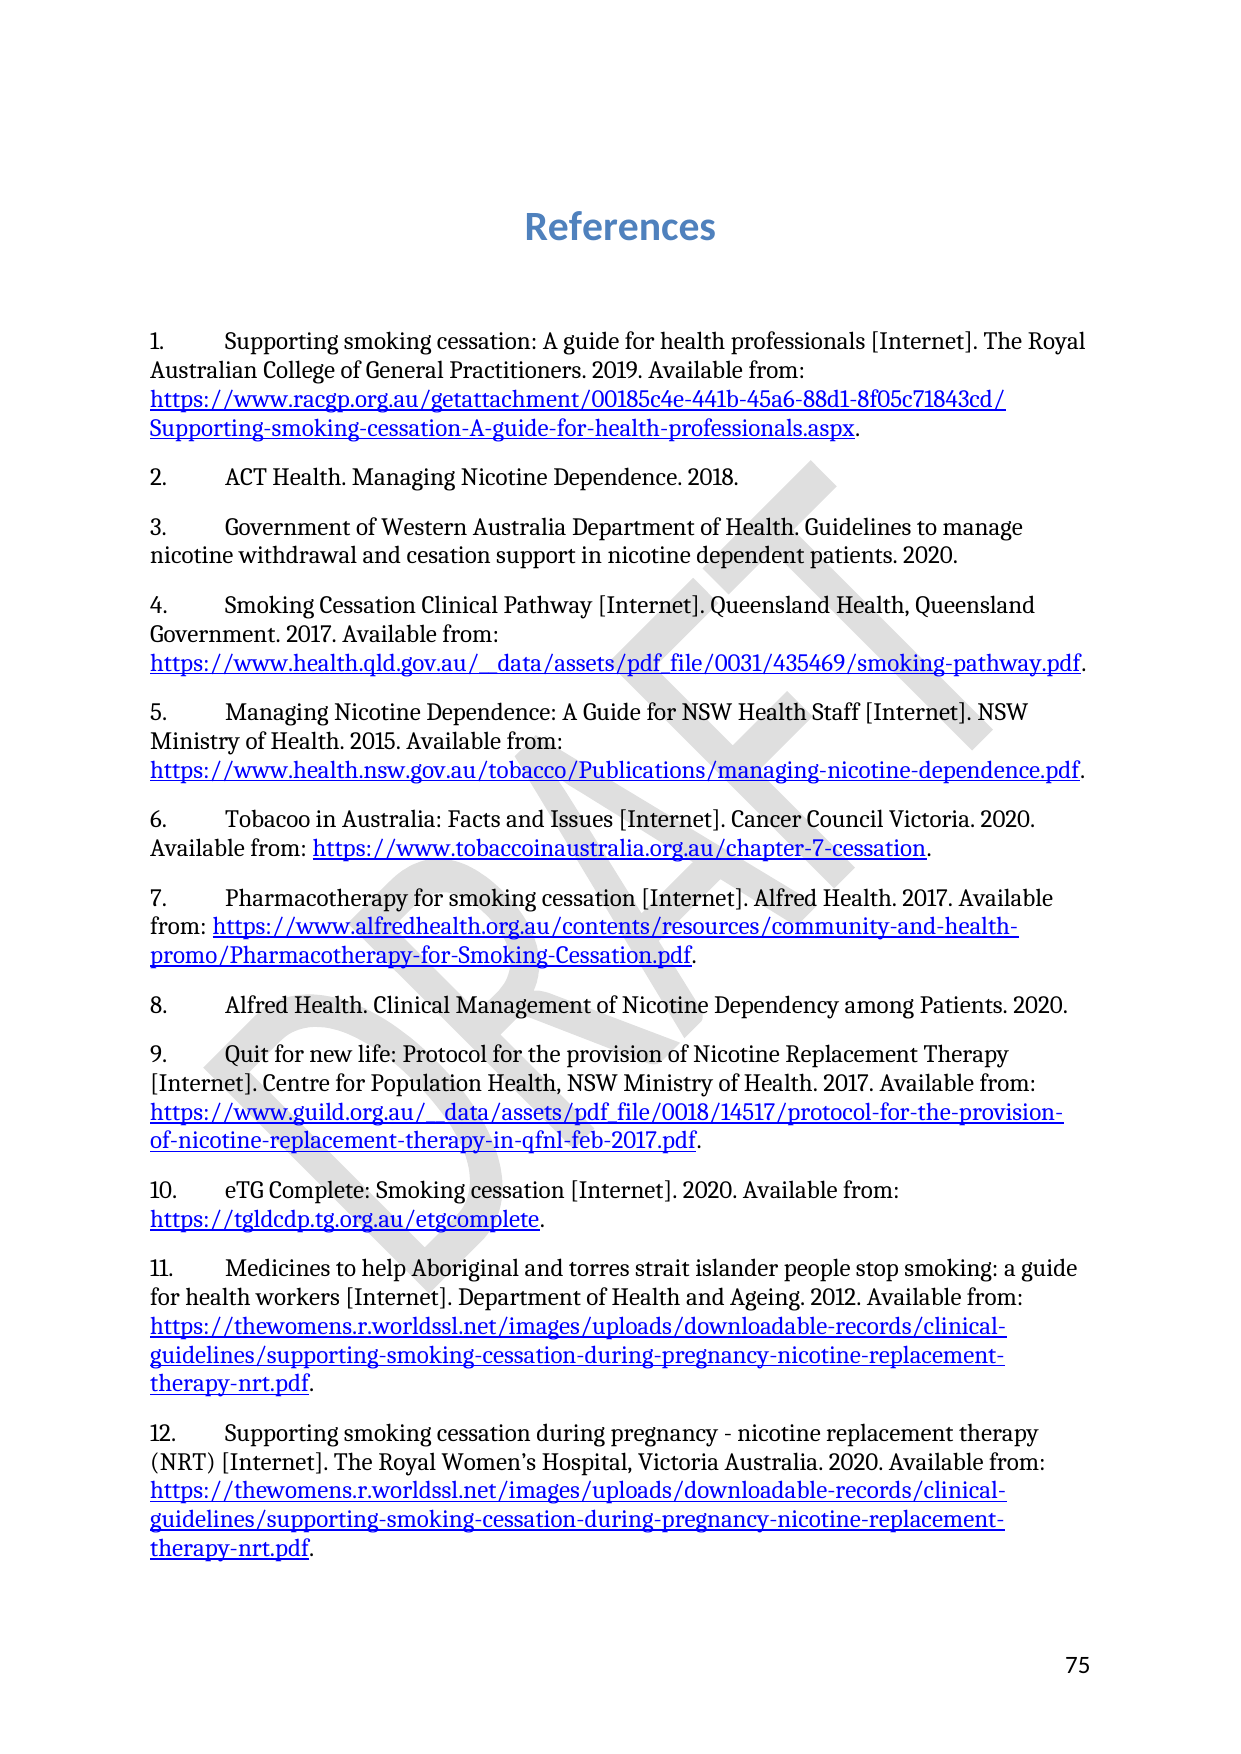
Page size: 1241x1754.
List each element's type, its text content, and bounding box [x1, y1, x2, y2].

text 3. Government of Western Australia Department of Health. Guidelines to manage nicotine withdrawal and cesation support in nicotine dependent patients. 2020. [150, 513, 1090, 570]
text 10. eTG Complete: Smoking cessation [Internet]. 2020. Available from: https://tgldcdp.tg.org.au/etgcomplete. [150, 1176, 1090, 1233]
text 8. Alfred Health. Clinical Management of Nicotine Dependency among Patients. 2020. [150, 991, 1090, 1019]
text 6. Tobacoo in Australia: Facts and Issues [Internet]. Cancer Council Victoria. 2020. Available from: https://www.tobaccoinaustralia.org.au/chapter-7-cessation. [150, 805, 1090, 863]
text 2. ACT Health. Managing Nicotine Dependence. 2018. [150, 463, 1090, 492]
text 4. Smoking Cessation Clinical Pathway [Internet]. Queensland Health, Queensland Government. 2017. Available from: https://www.health.qld.gov.au/__data/assets/pdf_file/0031/435469/smoking-pathway.pdf. [150, 591, 1090, 677]
subtitle References [150, 200, 1090, 251]
text 12. Supporting smoking cessation during pregnancy - nicotine replacement therapy (NRT) [Internet]. The Royal Women’s Hospital, Victoria Australia. 2020. Available from: https://thewomens.r.worldssl.net/images/uploads/downloadable-records/clinical-guidelines/supporting-smoking-cessation-during-pregnancy-nicotine-replacement-therapy-nrt.pdf. [150, 1419, 1090, 1563]
text 9. Quit for new life: Protocol for the provision of Nicotine Replacement Therapy [Internet]. Centre for Population Health, NSW Ministry of Health. 2017. Available from: https://www.guild.org.au/__data/assets/pdf_file/0018/14517/protocol-for-the-provision-of-nicotine-replacement-therapy-in-qfnl-feb-2017.pdf. [150, 1040, 1090, 1155]
text 11. Medicines to help Aboriginal and torres strait islander people stop smoking: a guide for health workers [Internet]. Department of Health and Ageing. 2012. Available from: https://thewomens.r.worldssl.net/images/uploads/downloadable-records/clinical-guidelines/supporting-smoking-cessation-during-pregnancy-nicotine-replacement-therapy-nrt.pdf. [150, 1254, 1090, 1398]
text 1. Supporting smoking cessation: A guide for health professionals [Internet]. The Royal Australian College of General Practitioners. 2019. Available from: https://www.racgp.org.au/getattachment/00185c4e-441b-45a6-88d1-8f05c71843cd/Supporting-smoking-cessation-A-guide-for-health-professionals.aspx. [150, 325, 1090, 442]
text 5. Managing Nicotine Dependence: A Guide for NSW Health Staff [Internet]. NSW Ministry of Health. 2015. Available from: https://www.health.nsw.gov.au/tobacco/Publications/managing-nicotine-dependence.pdf. [150, 698, 1090, 784]
text 7. Pharmacotherapy for smoking cessation [Internet]. Alfred Health. 2017. Available from: https://www.alfredhealth.org.au/contents/resources/community-and-health-promo/Pharmacotherapy-for-Smoking-Cessation.pdf. [150, 883, 1090, 970]
